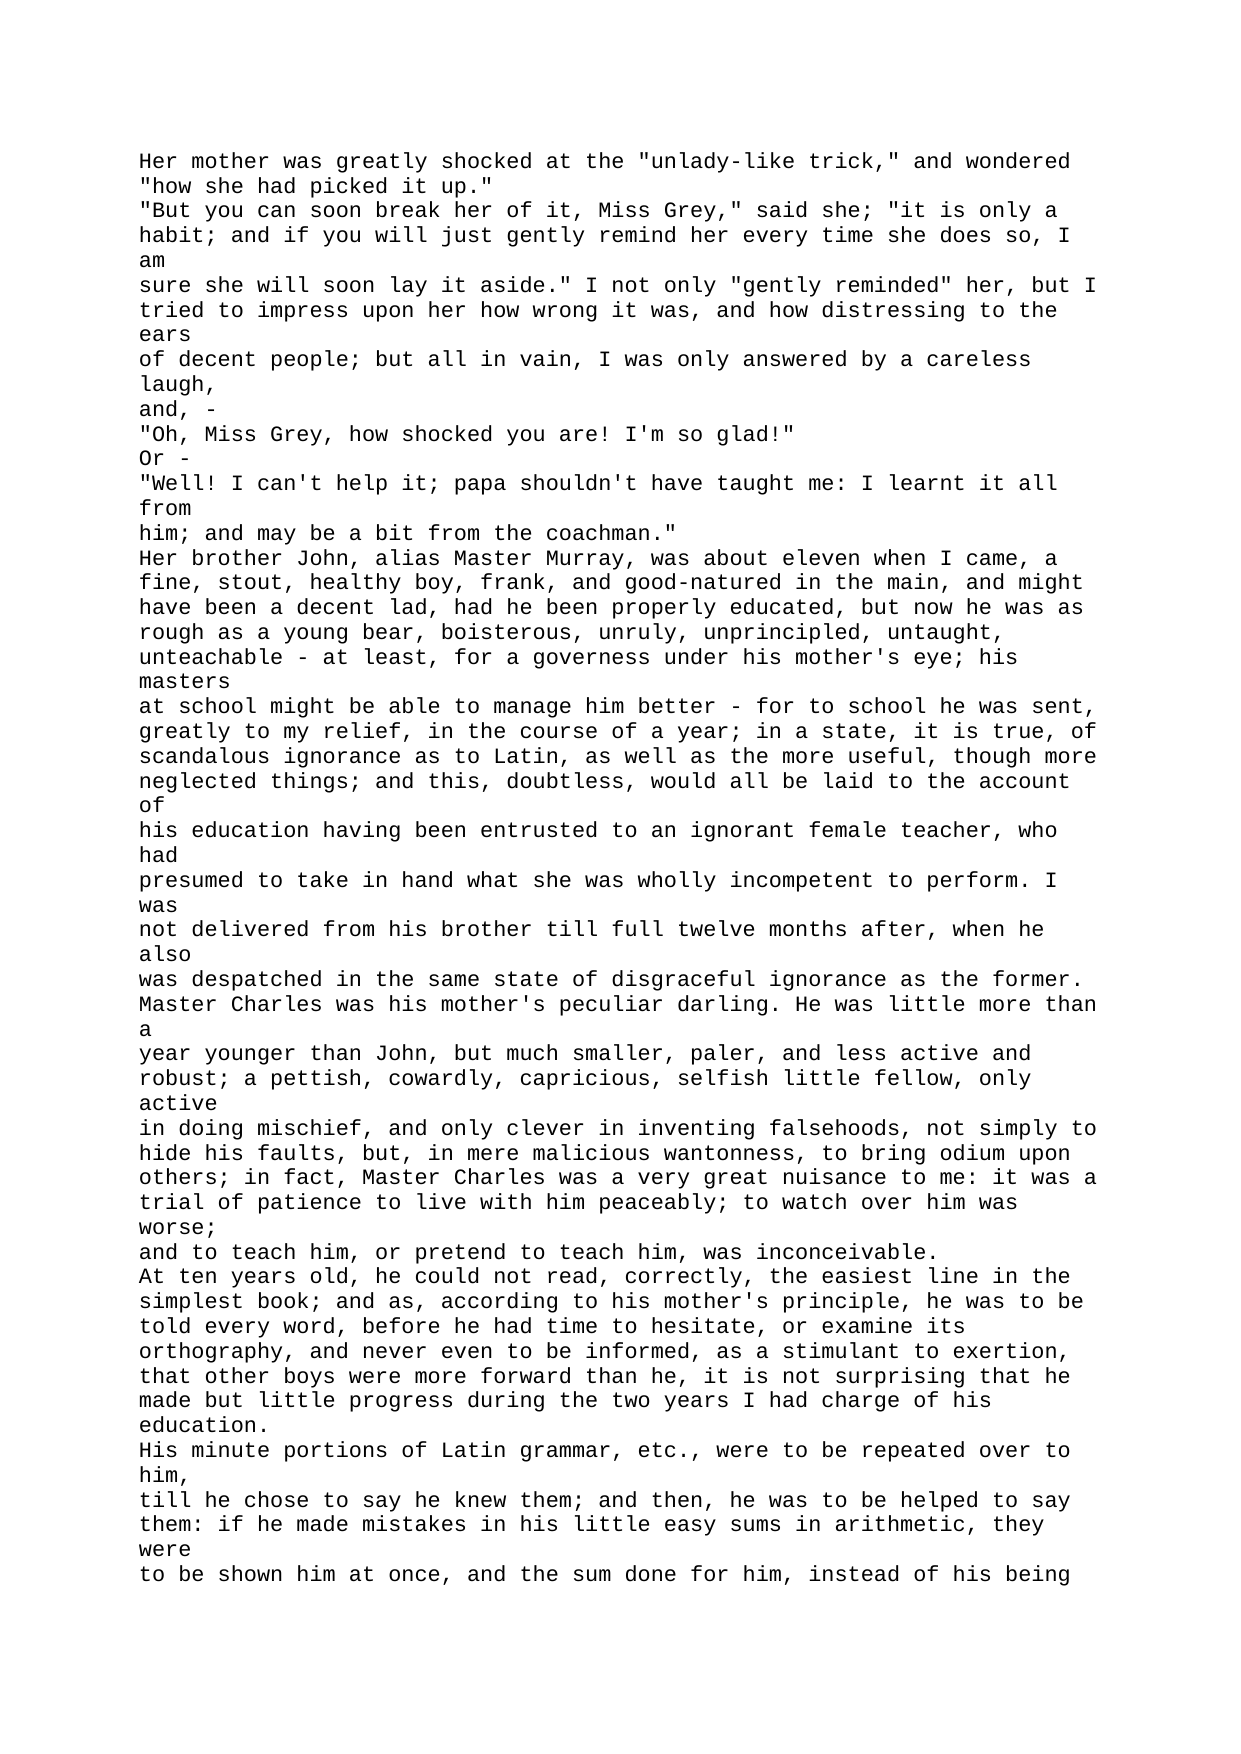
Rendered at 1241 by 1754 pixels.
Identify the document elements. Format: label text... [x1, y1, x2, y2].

text have been a decent lad, had he been properly educated, but now he was as [139, 596, 1101, 621]
text robust; a pettish, cowardly, capricious, selfish little fellow, only active [139, 1067, 1101, 1117]
text "how she had picked it up." [139, 175, 1101, 199]
text till he chose to say he knew them; and then, he was to be helped to say [139, 1489, 1101, 1513]
text Master Charles was his mother's peculiar darling. He was little more than a [139, 993, 1101, 1042]
text greatly to my relief, in the course of a year; in a state, it is true, of [139, 720, 1101, 745]
text year younger than John, but much smaller, paler, and less active and [139, 1042, 1101, 1067]
text fine, stout, healthy boy, frank, and good-natured in the main, and might [139, 571, 1101, 596]
text scandalous ignorance as to Latin, as well as the more useful, though more [139, 745, 1101, 770]
text tried to impress upon her how wrong it was, and how distressing to the ears [139, 299, 1101, 348]
text At ten years old, he could not read, correctly, the easiest line in the [139, 1266, 1101, 1290]
text that other boys were more forward than he, it is not surprising that he [139, 1365, 1101, 1389]
text him; and may be a bit from the coachman." [139, 522, 1101, 547]
text his education having been entrusted to an ignorant female teacher, who had [139, 819, 1101, 869]
text to be shown him at once, and the sum done for him, instead of his being [139, 1563, 1101, 1588]
text them: if he made mistakes in his little easy sums in arithmetic, they were [139, 1513, 1101, 1563]
text neglected things; and this, doubtless, would all be laid to the account of [139, 770, 1101, 819]
text and, - [139, 398, 1101, 423]
text trial of patience to live with him peaceably; to watch over him was worse; [139, 1191, 1101, 1241]
text rough as a young bear, boisterous, unruly, unprincipled, untaught, [139, 621, 1101, 646]
text education. [139, 1414, 1101, 1439]
text of decent people; but all in vain, I was only answered by a careless laugh, [139, 348, 1101, 398]
text hide his faults, but, in mere malicious wantonness, to bring odium upon [139, 1142, 1101, 1166]
text Her mother was greatly shocked at the "unlady-like trick," and wondered [139, 150, 1101, 175]
text at school might be able to manage him better - for to school he was sent, [139, 695, 1101, 720]
text not delivered from his brother till full twelve months after, when he also [139, 918, 1101, 968]
text in doing mischief, and only clever in inventing falsehoods, not simply to [139, 1117, 1101, 1142]
text was despatched in the same state of disgraceful ignorance as the former. [139, 968, 1101, 993]
text and to teach him, or pretend to teach him, was inconceivable. [139, 1241, 1101, 1266]
text others; in fact, Master Charles was a very great nuisance to me: it was a [139, 1166, 1101, 1191]
text simplest book; and as, according to his mother's principle, he was to be [139, 1290, 1101, 1315]
text habit; and if you will just gently remind her every time she does so, I am [139, 224, 1101, 274]
text unteachable - at least, for a governess under his mother's eye; his masters [139, 646, 1101, 695]
text His minute portions of Latin grammar, etc., were to be repeated over to him, [139, 1439, 1101, 1489]
text Her brother John, alias Master Murray, was about eleven when I came, a [139, 547, 1101, 571]
text "But you can soon break her of it, Miss Grey," said she; "it is only a [139, 199, 1101, 224]
text made but little progress during the two years I had charge of his [139, 1389, 1101, 1414]
text told every word, before he had time to hesitate, or examine its [139, 1315, 1101, 1340]
text orthography, and never even to be informed, as a stimulant to exertion, [139, 1340, 1101, 1365]
text presumed to take in hand what she was wholly incompetent to perform. I was [139, 869, 1101, 918]
text sure she will soon lay it aside." I not only "gently reminded" her, but I [139, 274, 1101, 299]
text Or - [139, 447, 1101, 472]
text "Oh, Miss Grey, how shocked you are! I'm so glad!" [139, 423, 1101, 447]
text "Well! I can't help it; papa shouldn't have taught me: I learnt it all from [139, 472, 1101, 522]
